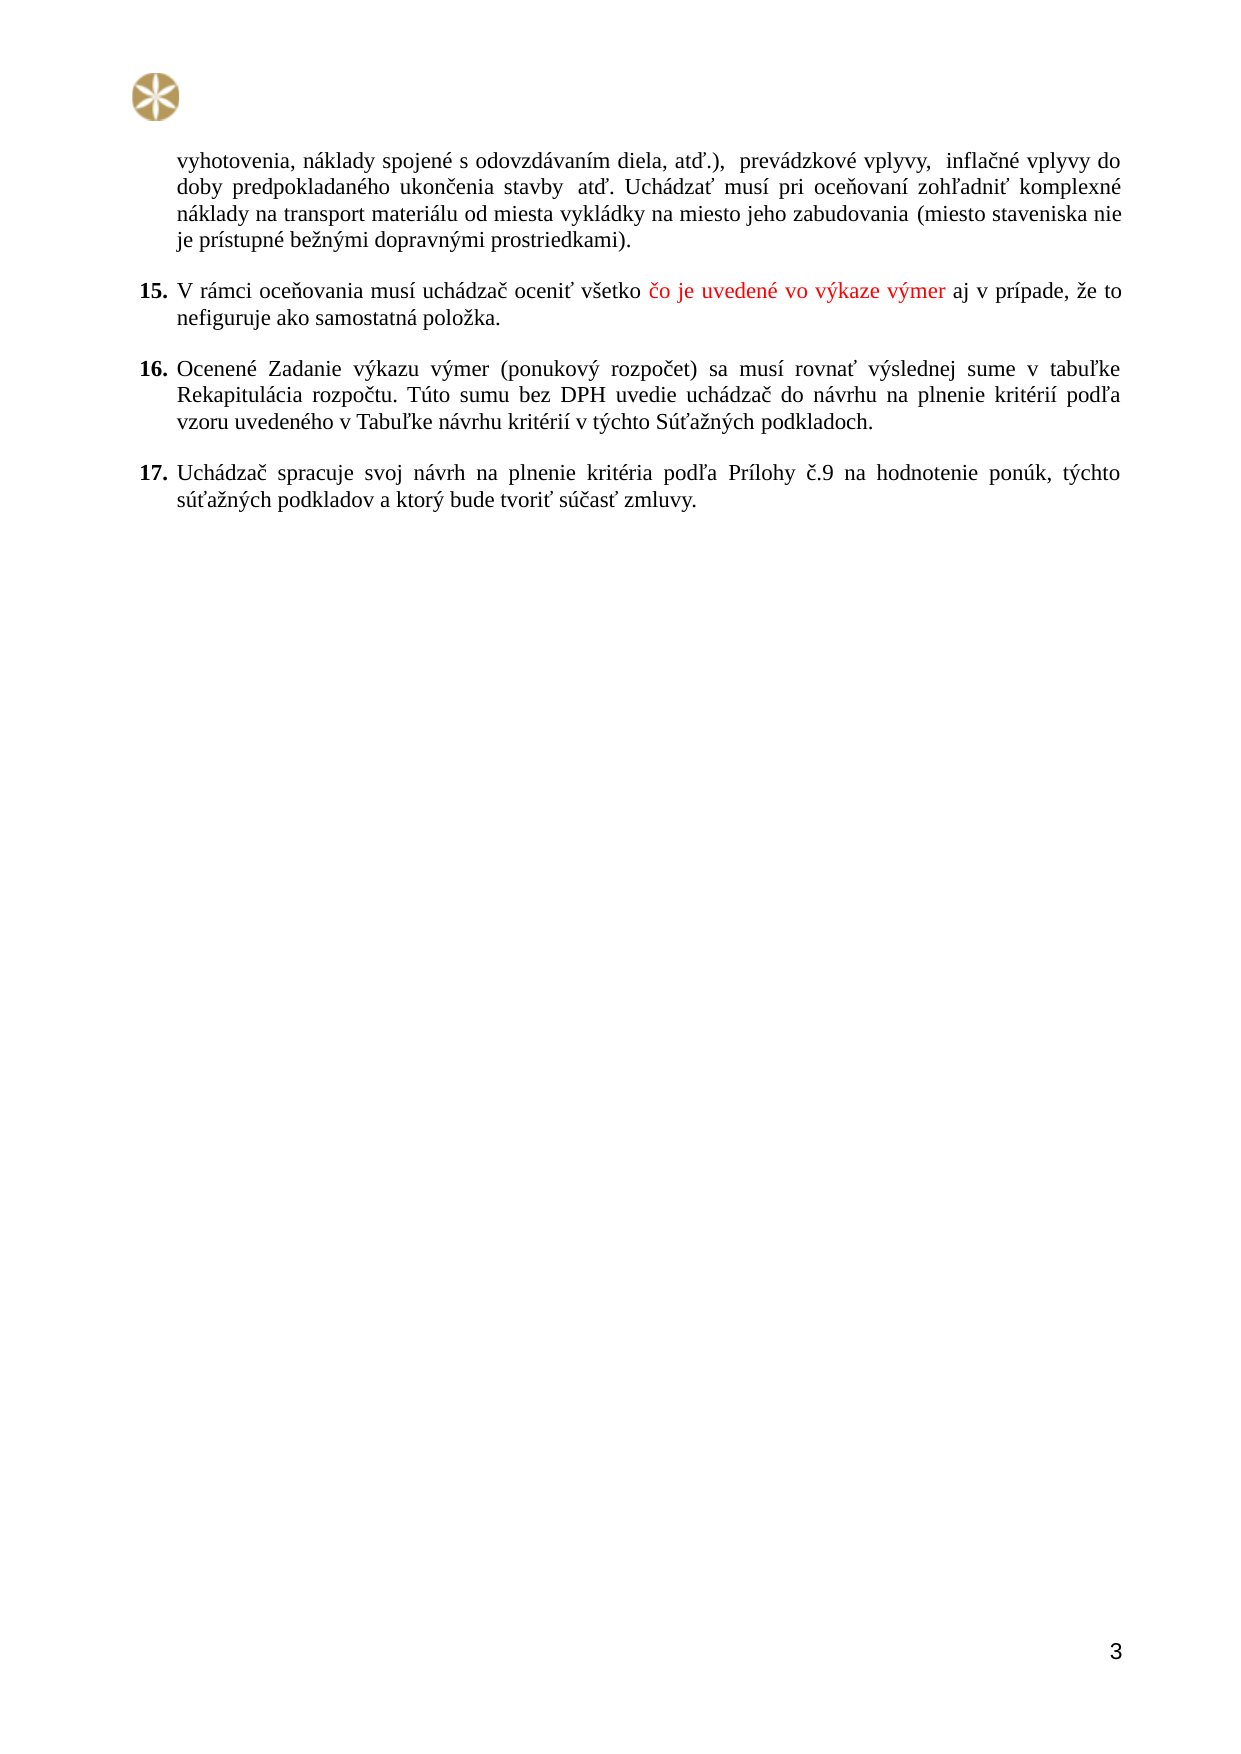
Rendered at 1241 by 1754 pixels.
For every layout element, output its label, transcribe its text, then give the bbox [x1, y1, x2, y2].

picture [132, 73, 180, 121]
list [139, 147, 1122, 252]
list V rámci oceňovania musí uchádzač oceniť všetko čo je uvedené vo výkaze výmer aj v prípade, že to nefiguruje ako samostatná položka. [139, 277, 1122, 330]
list Uchádzač spracuje svoj návrh na plnenie kritéria podľa Prílohy č.9 na hodnotenie ponúk, týchto súťažných podkladov a ktorý bude tvoriť súčasť zmluvy. [139, 459, 1122, 512]
list Ocenené Zadanie výkazu výmer (ponukový rozpočet) sa musí rovnať výslednej sume v tabuľke Rekapitulácia rozpočtu. Túto sumu bez DPH uvedie uchádzač do návrhu na plnenie kritérií podľa vzoru uvedeného v Tabuľke návrhu kritérií v týchto Súťažných podkladoch. [139, 355, 1122, 434]
